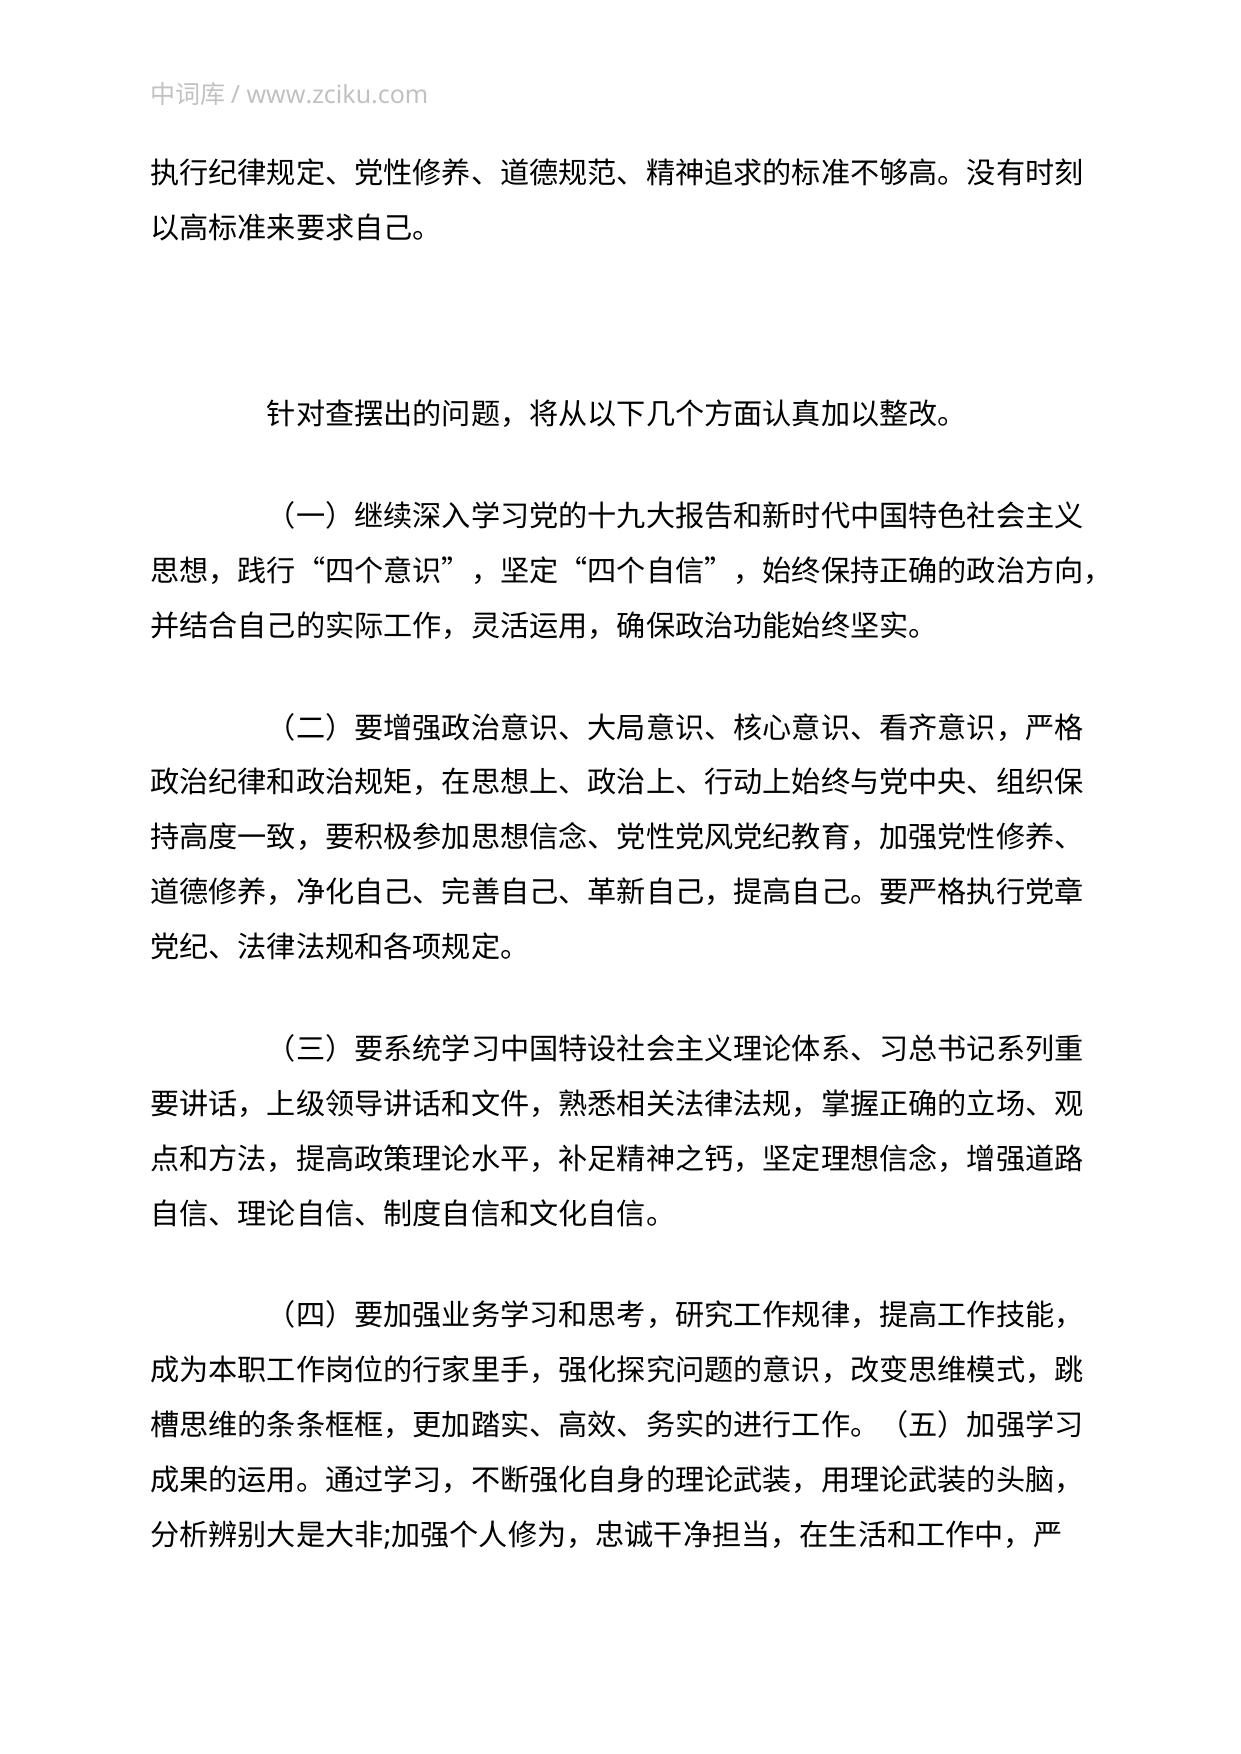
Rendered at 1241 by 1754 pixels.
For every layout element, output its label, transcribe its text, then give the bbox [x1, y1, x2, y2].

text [150, 1292, 1090, 1554]
text （三）要系统学习中国特设社会主义理论体系、习总书记系列重要讲话，上级领导讲话和文件，熟悉相关法律法规，掌握正确的立场、观点和方法，提高政策理论水平，补足精神之钙，坚定理想信念，增强道路自信、理论自信、制度自信和文化自信。 [150, 1026, 1090, 1232]
text （一）继续深入学习党的十九大报告和新时代中国特色社会主义思想，践行“四个意识”，坚定“四个自信”，始终保持正确的政治方向，并结合自己的实际工作，灵活运用，确保政治功能始终坚实。 [150, 493, 1090, 645]
text （二）要增强政治意识、大局意识、核心意识、看齐意识，严格政治纪律和政治规矩，在思想上、政治上、行动上始终与党中央、组织保持高度一致，要积极参加思想信念、党性党风党纪教育，加强党性修养、道德修养，净化自己、完善自己、革新自己，提高自己。要严格执行党章党纪、法律法规和各项规定。 [150, 704, 1090, 966]
text 针对查摆出的问题，将从以下几个方面认真加以整改。 [150, 391, 1090, 433]
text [150, 150, 1090, 247]
